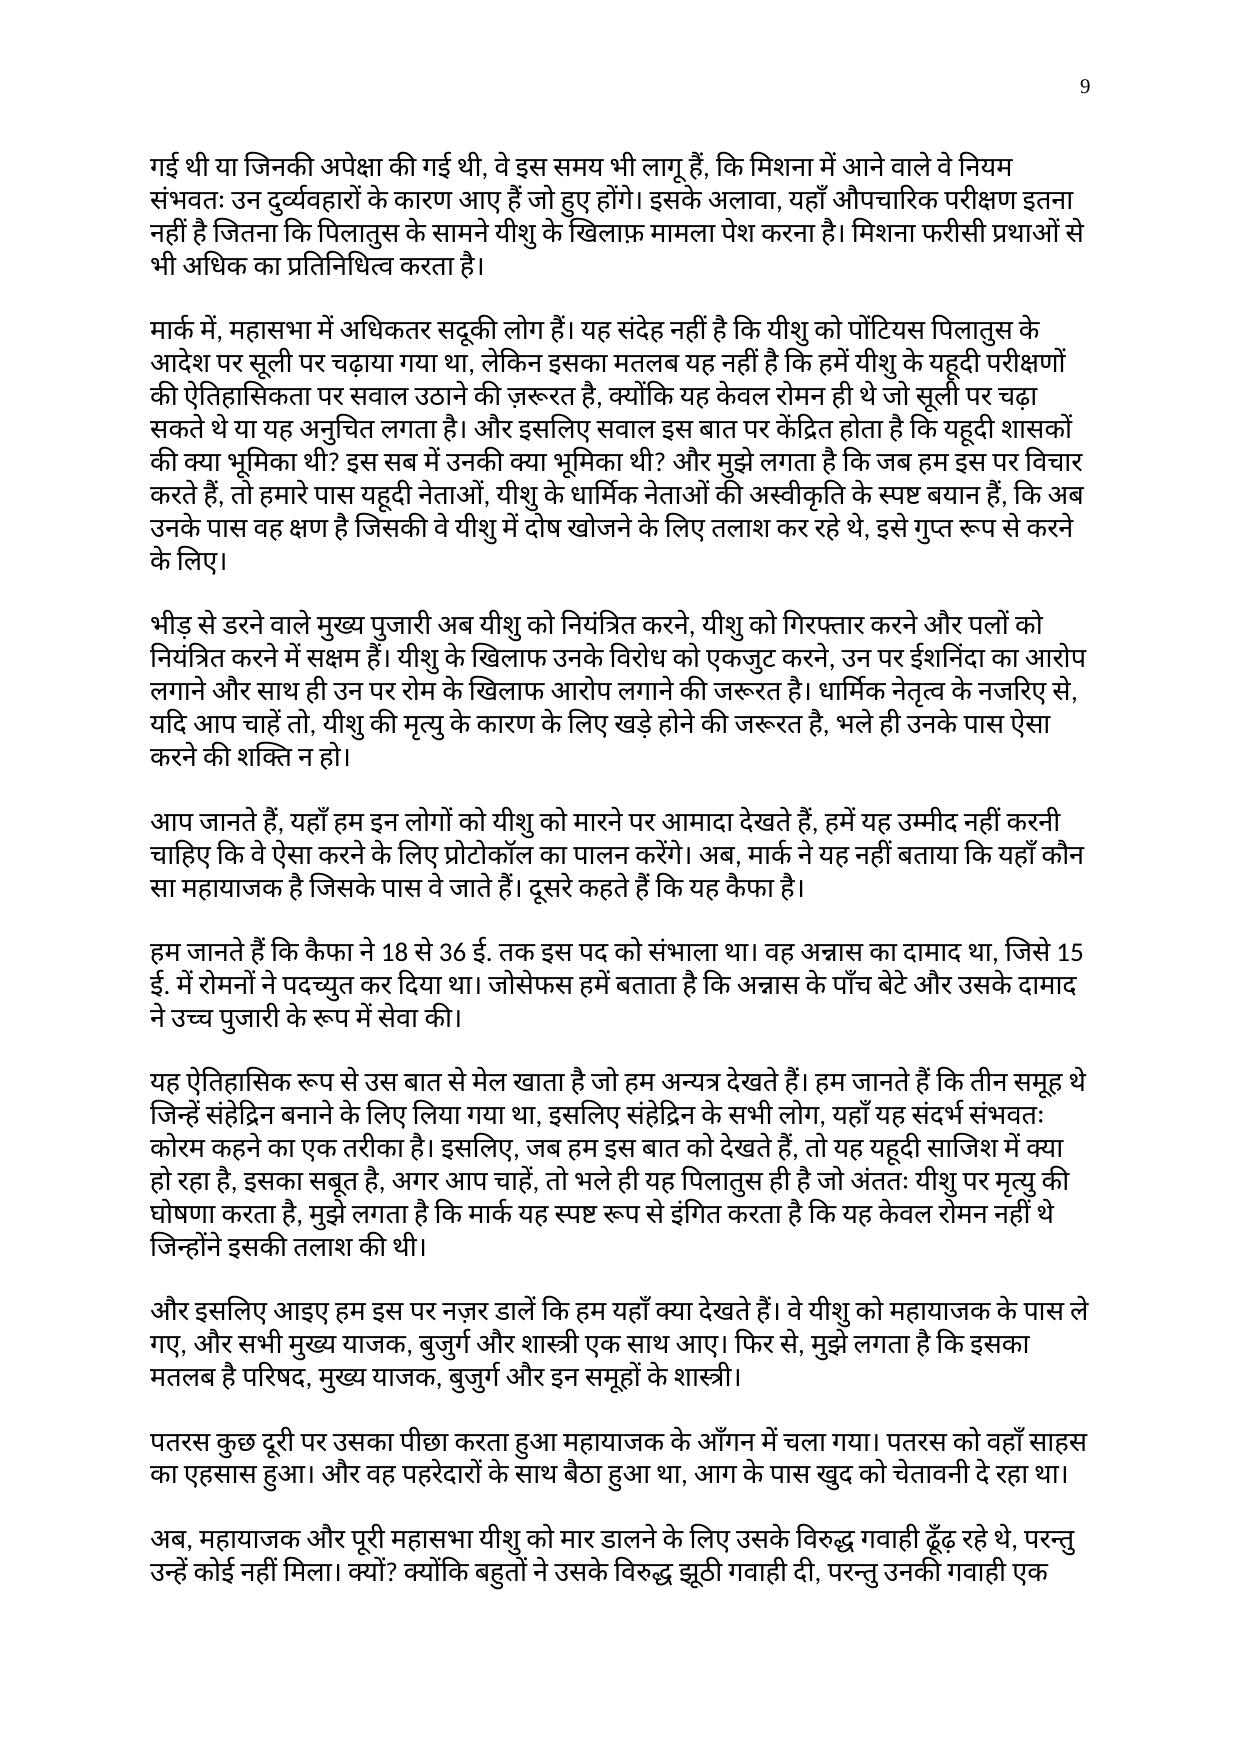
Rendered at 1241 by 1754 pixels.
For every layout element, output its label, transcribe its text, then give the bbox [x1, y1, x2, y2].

text हम जानते हैं कि कैफा ने 18 से 36 ई. तक इस पद को संभाला था। वह अन्नास का दामाद था, जिसे 15 ई. में रोमनों ने पदच्युत कर दिया था। जोसेफस हमें बताता है कि अन्नास के पाँच बेटे और उसके दामाद ने उच्च पुजारी के रूप में सेवा की। [150, 935, 1090, 1034]
text मार्क में, महासभा में अधिकतर सदूकी लोग हैं। यह संदेह नहीं है कि यीशु को पोंटियस पिलातुस के आदेश पर सूली पर चढ़ाया गया था, लेकिन इसका मतलब यह नहीं है कि हमें यीशु के यहूदी परीक्षणों की ऐतिहासिकता पर सवाल उठाने की ज़रूरत है, क्योंकि यह केवल रोमन ही थे जो सूली पर चढ़ा सकते थे या यह अनुचित लगता है। और इसलिए सवाल इस बात पर केंद्रित होता है कि यहूदी शासकों की क्या भूमिका थी? इस सब में उनकी क्या भूमिका थी? और मुझे लगता है कि जब हम इस पर विचार करते हैं, तो हमारे पास यहूदी नेताओं, यीशु के धार्मिक नेताओं की अस्वीकृति के स्पष्ट बयान हैं, कि अब उनके पास वह क्षण है जिसकी वे यीशु में दोष खोजने के लिए तलाश कर रहे थे, इसे गुप्त रूप से करने के लिए। [150, 313, 1090, 577]
text और इसलिए आइए हम इस पर नज़र डालें कि हम यहाँ क्या देखते हैं। वे यीशु को महायाजक के पास ले गए, और सभी मुख्य याजक, बुजुर्ग और शास्त्री एक साथ आए। फिर से, मुझे लगता है कि इसका मतलब है परिषद, मुख्य याजक, बुजुर्ग और इन समूहों के शास्त्री। [150, 1294, 1090, 1393]
text यह ऐतिहासिक रूप से उस बात से मेल खाता है जो हम अन्यत्र देखते हैं। हम जानते हैं कि तीन समूह थे जिन्हें संहेद्रिन बनाने के लिए लिया गया था, इसलिए संहेद्रिन के सभी लोग, यहाँ यह संदर्भ संभवतः कोरम कहने का एक तरीका है। इसलिए, जब हम इस बात को देखते हैं, तो यह यहूदी साजिश में क्या हो रहा है, इसका सबूत है, अगर आप चाहें, तो भले ही यह पिलातुस ही है जो अंततः यीशु पर मृत्यु की घोषणा करता है, मुझे लगता है कि मार्क यह स्पष्ट रूप से इंगित करता है कि यह केवल रोमन नहीं थे जिन्होंने इसकी तलाश की थी। [150, 1065, 1090, 1263]
text पतरस कुछ दूरी पर उसका पीछा करता हुआ महायाजक के आँगन में चला गया। पतरस को वहाँ साहस का एहसास हुआ। और वह पहरेदारों के साथ बैठा हुआ था, आग के पास खुद को चेतावनी दे रहा था। [150, 1425, 1090, 1491]
text भीड़ से डरने वाले मुख्य पुजारी अब यीशु को नियंत्रित करने, यीशु को गिरफ्तार करने और पलों को नियंत्रित करने में सक्षम हैं। यीशु के खिलाफ उनके विरोध को एकजुट करने, उन पर ईशनिंदा का आरोप लगाने और साथ ही उन पर रोम के खिलाफ आरोप लगाने की जरूरत है। धार्मिक नेतृत्व के नजरिए से, यदि आप चाहें तो, यीशु की मृत्यु के कारण के लिए खड़े होने की जरूरत है, भले ही उनके पास ऐसा करने की शक्ति न हो। [150, 608, 1090, 774]
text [150, 150, 1090, 282]
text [150, 1522, 1090, 1588]
text आप जानते हैं, यहाँ हम इन लोगों को यीशु को मारने पर आमादा देखते हैं, हमें यह उम्मीद नहीं करनी चाहिए कि वे ऐसा करने के लिए प्रोटोकॉल का पालन करेंगे। अब, मार्क ने यह नहीं बताया कि यहाँ कौन सा महायाजक है जिसके पास वे जाते हैं। दूसरे कहते हैं कि यह कैफा है। [150, 805, 1090, 904]
